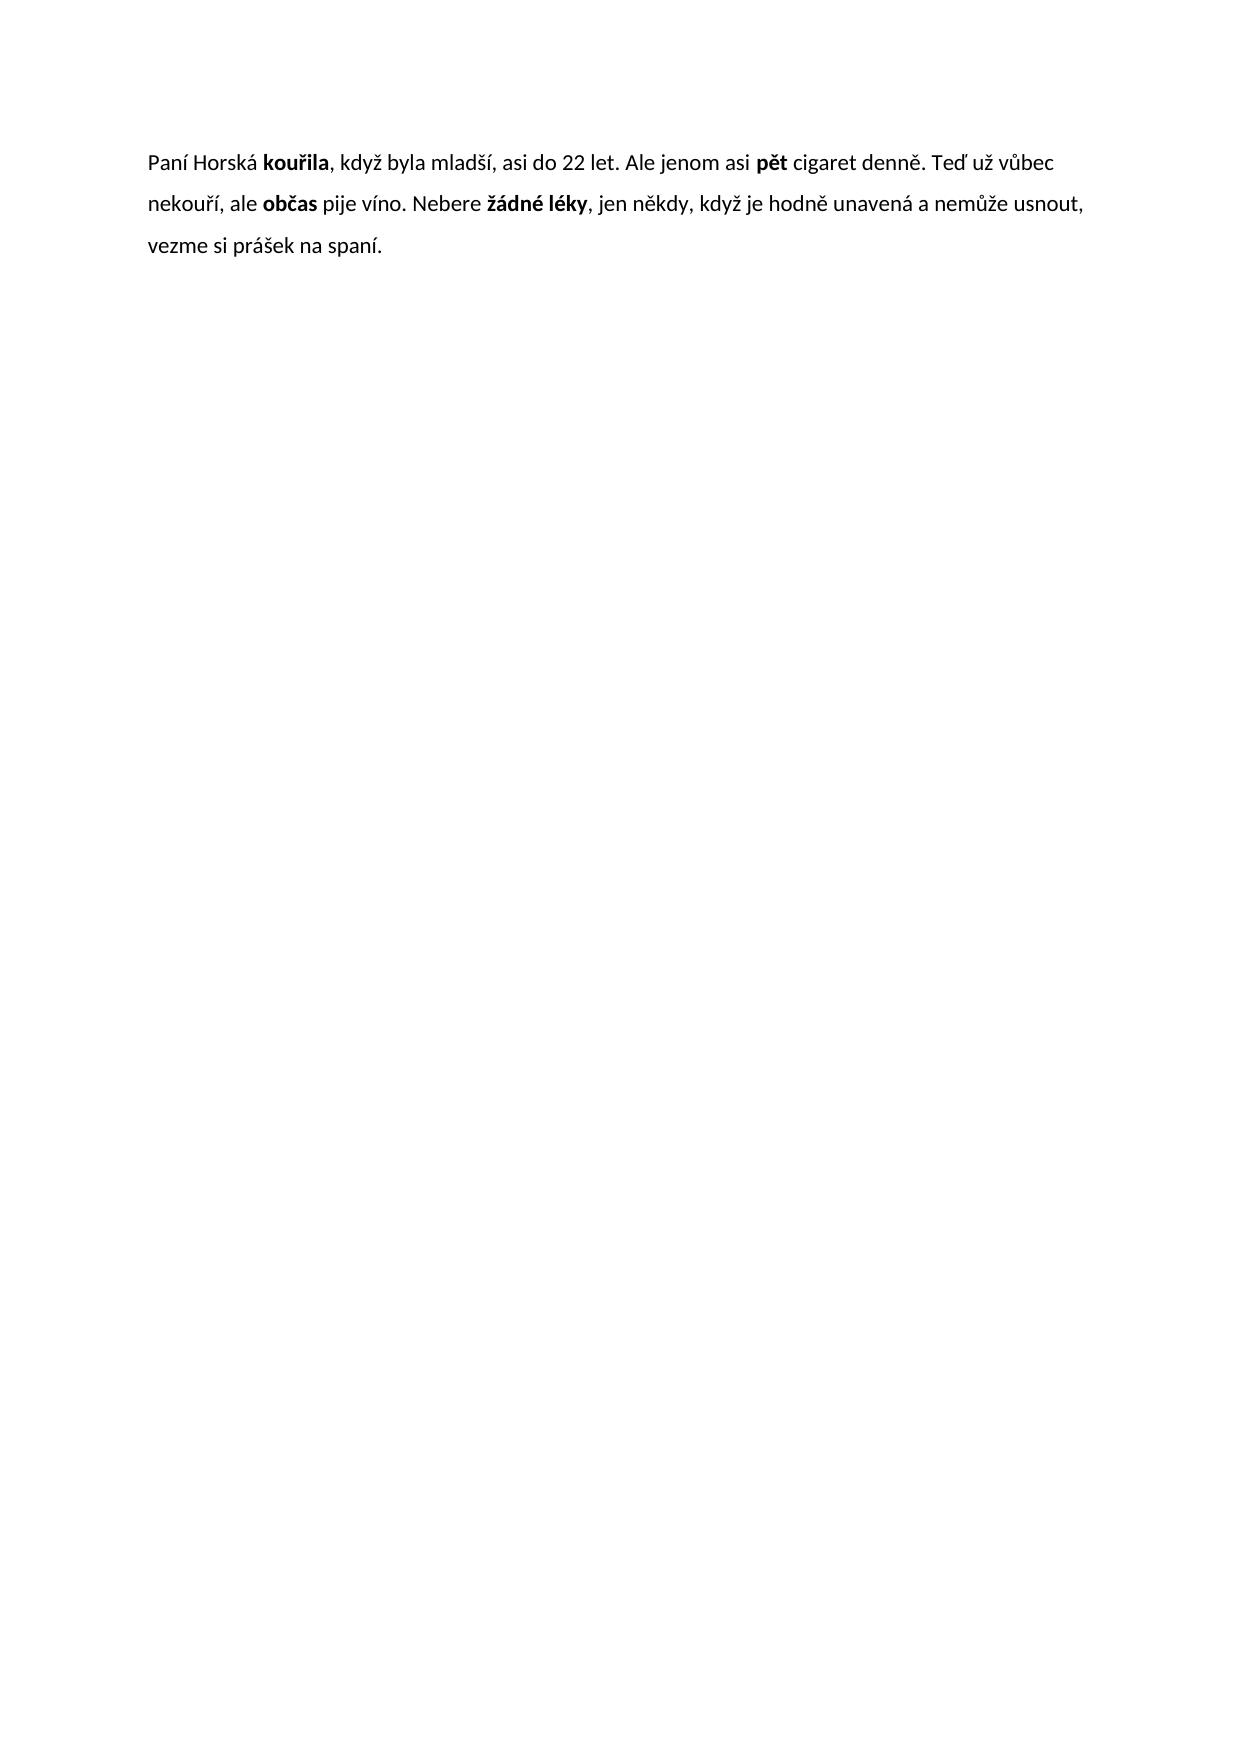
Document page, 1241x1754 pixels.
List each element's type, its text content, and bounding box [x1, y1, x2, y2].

text Paní Horská kouřila, když byla mladší, asi do 22 let. Ale jenom asi pět cigaret denně. Teď už vůbec nekouří, ale občas pije víno. Nebere žádné léky, jen někdy, když je hodně unavená a nemůže usnout, vezme si prášek na spaní. [148, 148, 1093, 259]
